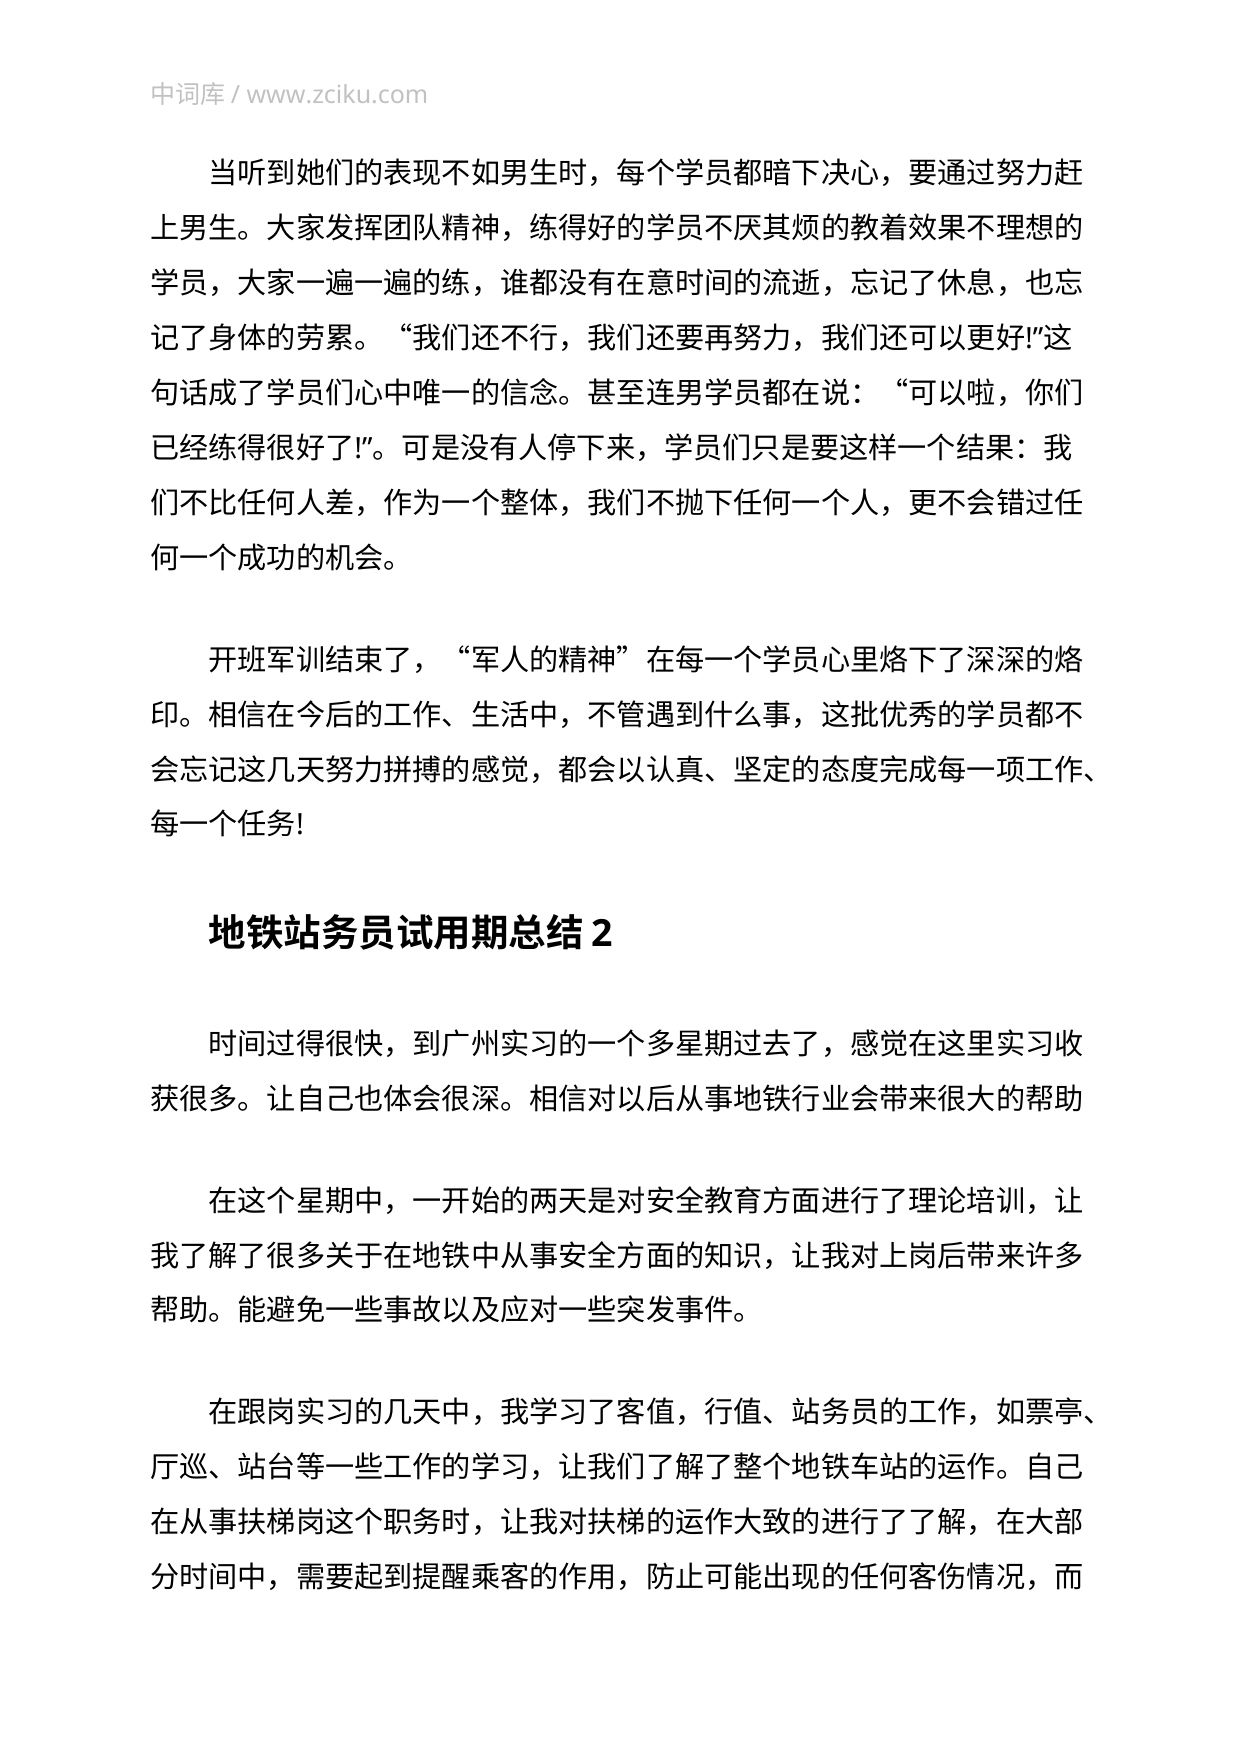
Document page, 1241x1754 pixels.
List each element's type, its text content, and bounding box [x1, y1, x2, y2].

text 开班军训结束了，“军人的精神”在每一个学员心里烙下了深深的烙印。相信在今后的工作、生活中，不管遇到什么事，这批优秀的学员都不会忘记这几天努力拼搏的感觉，都会以认真、坚定的态度完成每一项工作、每一个任务! [150, 636, 1090, 843]
text 时间过得很快，到广州实习的一个多星期过去了，感觉在这里实习收获很多。让自己也体会很深。相信对以后从事地铁行业会带来很大的帮助 [150, 1021, 1090, 1118]
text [150, 1389, 1090, 1596]
text 地铁站务员试用期总结2 [150, 903, 1090, 957]
text 当听到她们的表现不如男生时，每个学员都暗下决心，要通过努力赶上男生。大家发挥团队精神，练得好的学员不厌其烦的教着效果不理想的学员，大家一遍一遍的练，谁都没有在意时间的流逝，忘记了休息，也忘记了身体的劳累。“我们还不行，我们还要再努力，我们还可以更好!”这句话成了学员们心中唯一的信念。甚至连男学员都在说：“可以啦，你们已经练得很好了!”。可是没有人停下来，学员们只是要这样一个结果：我们不比任何人差，作为一个整体，我们不抛下任何一个人，更不会错过任何一个成功的机会。 [150, 150, 1090, 577]
text 在这个星期中，一开始的两天是对安全教育方面进行了理论培训，让我了解了很多关于在地铁中从事安全方面的知识，让我对上岗后带来许多帮助。能避免一些事故以及应对一些突发事件。 [150, 1177, 1090, 1329]
